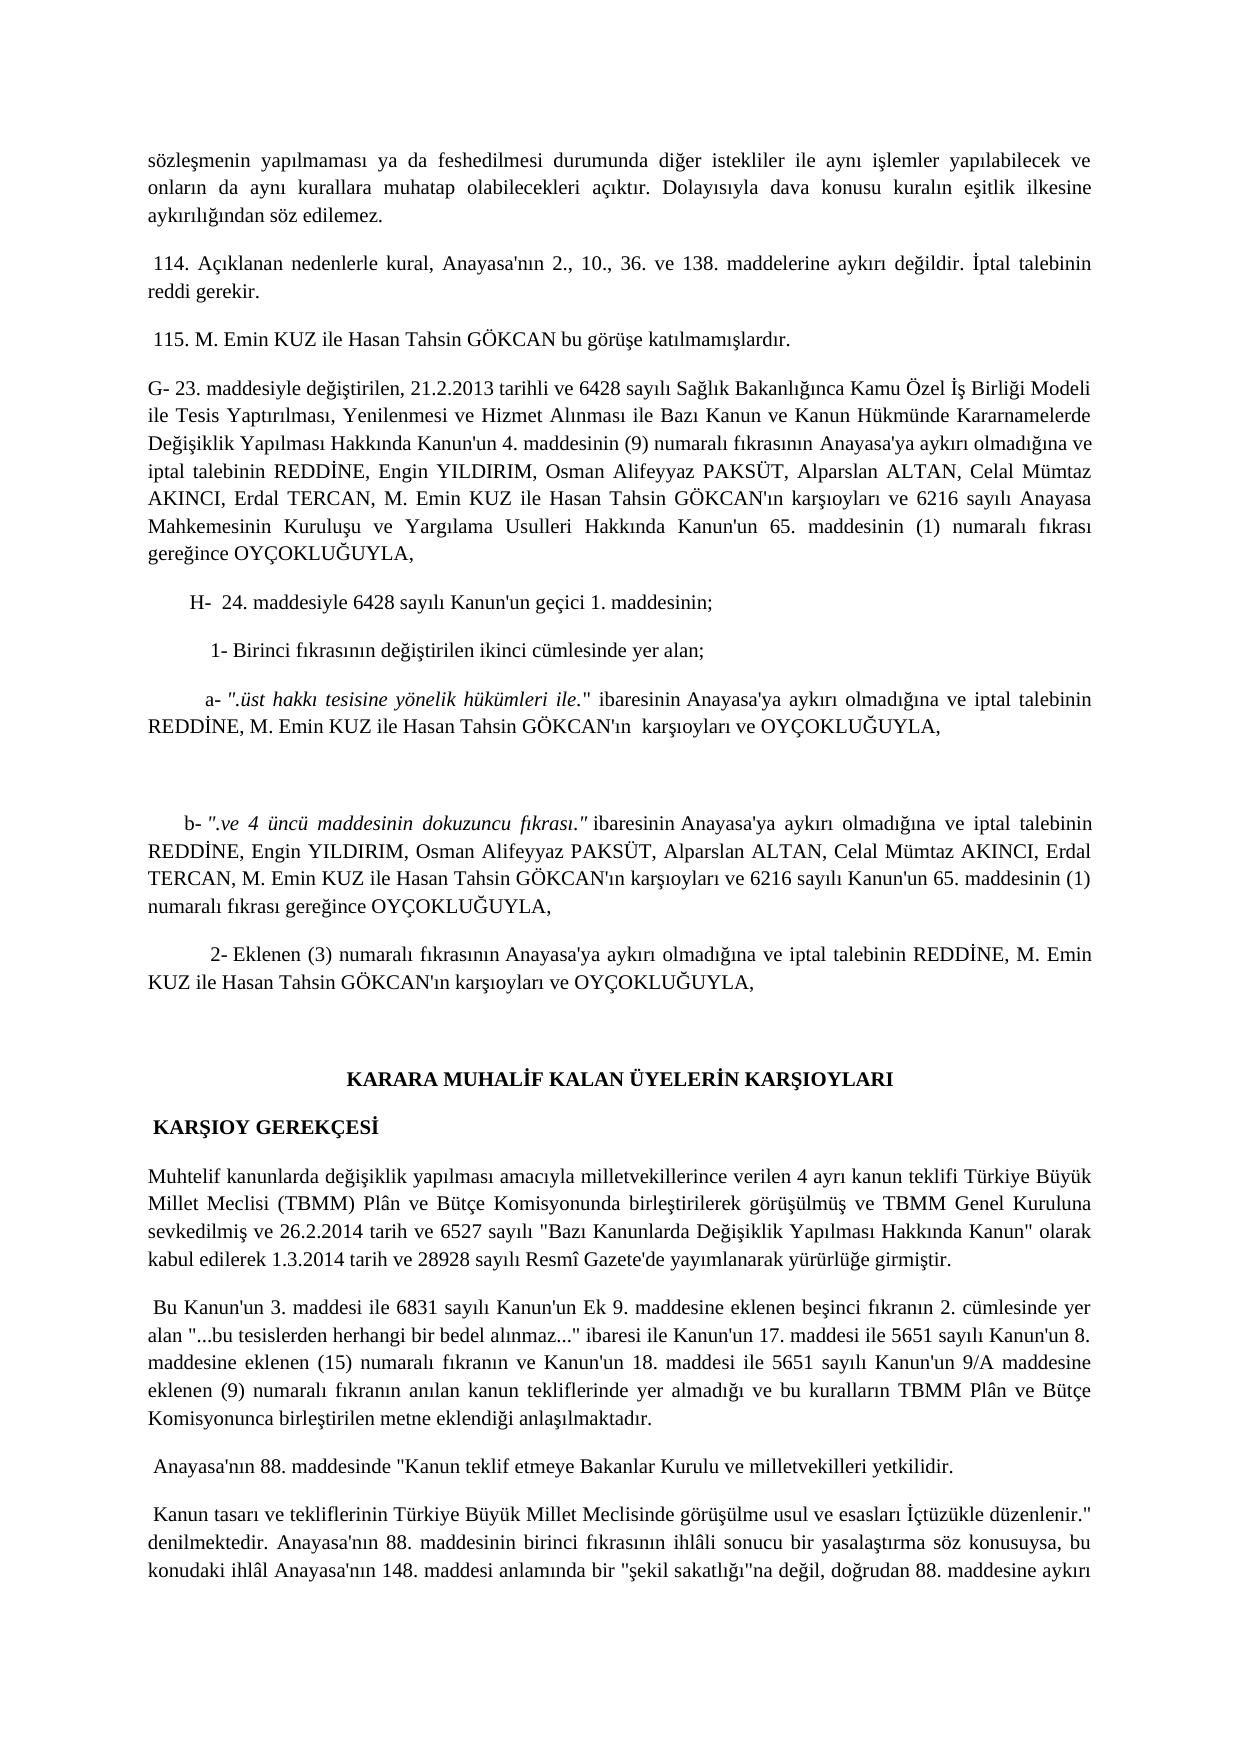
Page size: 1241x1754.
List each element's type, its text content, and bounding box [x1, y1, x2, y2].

text 1- Birinci fıkrasının değiştirilen ikinci cümlesinde yer alan; [148, 638, 1093, 662]
text G- 23. maddesiyle değiştirilen, 21.2.2013 tarihli ve 6428 sayılı Sağlık Bakanlığınca Kamu Özel İş Birliği Modeli ile Tesis Yaptırılması, Yenilenmesi ve Hizmet Alınması ile Bazı Kanun ve Kanun Hükmünde Kararnamelerde Değişiklik Yapılması Hakkında Kanun'un 4. maddesinin (9) numaralı fıkrasının Anayasa'ya aykırı olmadığına ve iptal talebinin REDDİNE, Engin YILDIRIM, Osman Alifeyyaz PAKSÜT, Alparslan ALTAN, Celal Mümtaz AKINCI, Erdal TERCAN, M. Emin KUZ ile Hasan Tahsin GÖKCAN'ın karşıoyları ve 6216 sayılı Anayasa Mahkemesinin Kuruluşu ve Yargılama Usulleri Hakkında Kanun'un 65. maddesinin (1) numaralı fıkrası gereğince OYÇOKLUĞUYLA, [148, 376, 1093, 565]
text KARARA MUHALİF KALAN ÜYELERİN KARŞIOYLARI [148, 1067, 1093, 1091]
text Bu Kanun'un 3. maddesi ile 6831 sayılı Kanun'un Ek 9. maddesine eklenen beşinci fıkranın 2. cümlesinde yer alan "...bu tesislerden herhangi bir bedel alınmaz..." ibaresi ile Kanun'un 17. maddesi ile 5651 sayılı Kanun'un 8. maddesine eklenen (15) numaralı fıkranın ve Kanun'un 18. maddesi ile 5651 sayılı Kanun'un 9/A maddesine eklenen (9) numaralı fıkranın anılan kanun tekliflerinde yer almadığı ve bu kuralların TBMM Plân ve Bütçe Komisyonunca birleştirilen metne eklendiği anlaşılmaktadır. [148, 1295, 1093, 1429]
text Muhtelif kanunlarda değişiklik yapılması amacıyla milletvekillerince verilen 4 ayrı kanun teklifi Türkiye Büyük Millet Meclisi (TBMM) Plân ve Bütçe Komisyonunda birleştirilerek görüşülmüş ve TBMM Genel Kuruluna sevkedilmiş ve 26.2.2014 tarih ve 6527 sayılı "Bazı Kanunlarda Değişiklik Yapılması Hakkında Kanun" olarak kabul edilerek 1.3.2014 tarih ve 28928 sayılı Resmî Gazete'de yayımlanarak yürürlüğe girmiştir. [148, 1164, 1093, 1271]
text 114. Açıklanan nedenlerle kural, Anayasa'nın 2., 10., 36. ve 138. maddelerine aykırı değildir. İptal talebinin reddi gerekir. [148, 251, 1093, 303]
text KARŞIOY GEREKÇESİ [148, 1115, 1093, 1139]
text b- ".ve 4 üncü maddesinin dokuzuncu fıkrası." ibaresinin Anayasa'ya aykırı olmadığına ve iptal talebinin REDDİNE, Engin YILDIRIM, Osman Alifeyyaz PAKSÜT, Alparslan ALTAN, Celal Mümtaz AKINCI, Erdal TERCAN, M. Emin KUZ ile Hasan Tahsin GÖKCAN'ın karşıoyları ve 6216 sayılı Kanun'un 65. maddesinin (1) numaralı fıkrası gereğince OYÇOKLUĞUYLA, [148, 811, 1093, 918]
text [148, 148, 1093, 227]
text 2- Eklenen (3) numaralı fıkrasının Anayasa'ya aykırı olmadığına ve iptal talebinin REDDİNE, M. Emin KUZ ile Hasan Tahsin GÖKCAN'ın karşıoyları ve OYÇOKLUĞUYLA, [148, 942, 1093, 994]
text Anayasa'nın 88. maddesinde "Kanun teklif etmeye Bakanlar Kurulu ve milletvekilleri yetkilidir. [148, 1454, 1093, 1478]
text H- 24. maddesiyle 6428 sayılı Kanun'un geçici 1. maddesinin; [148, 590, 1093, 614]
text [148, 1502, 1093, 1582]
text 115. M. Emin KUZ ile Hasan Tahsin GÖKCAN bu görüşe katılmamışlardır. [148, 327, 1093, 351]
text a- ".üst hakkı tesisine yönelik hükümleri ile." ibaresinin Anayasa'ya aykırı olmadığına ve iptal talebinin REDDİNE, M. Emin KUZ ile Hasan Tahsin GÖKCAN'ın karşıoyları ve OYÇOKLUĞUYLA, [148, 687, 1093, 738]
